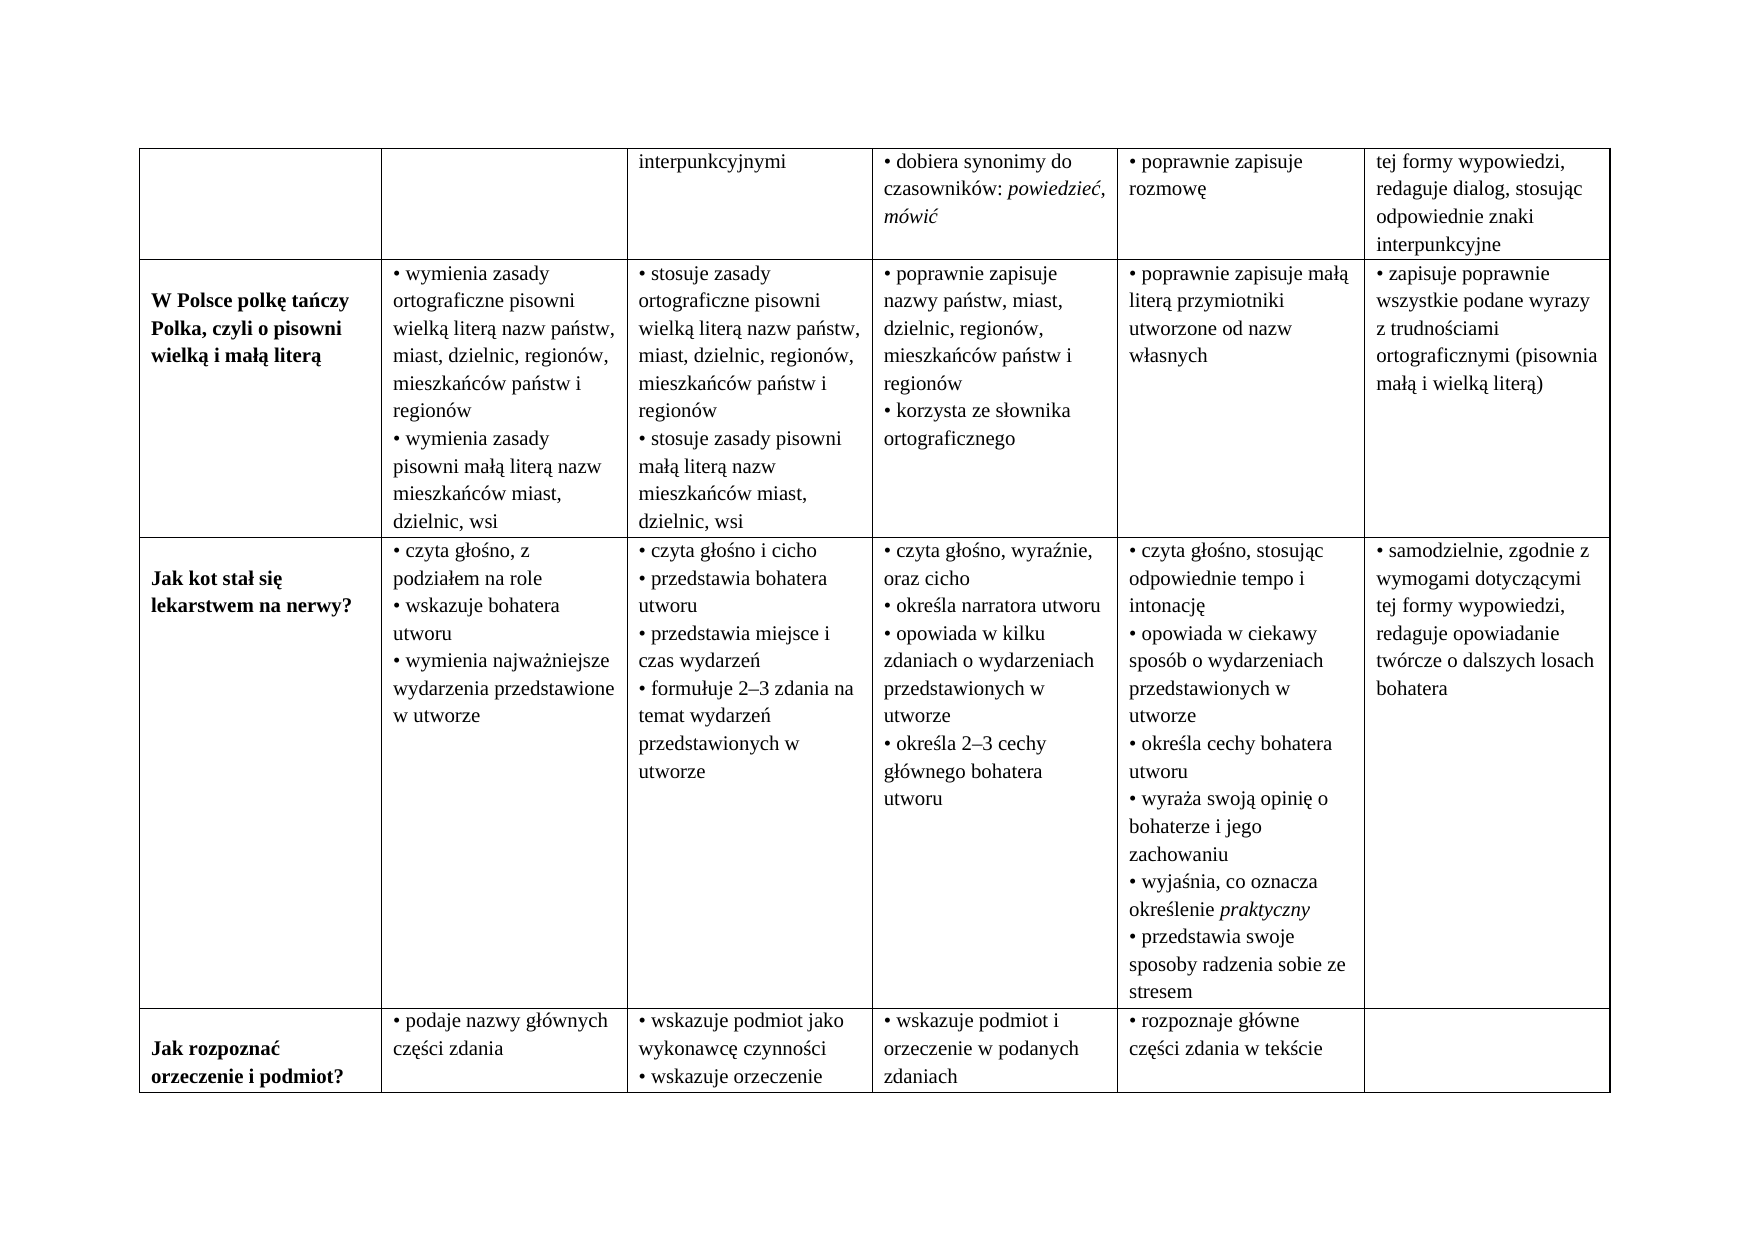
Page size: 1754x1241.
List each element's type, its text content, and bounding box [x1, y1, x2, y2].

table_cell • poprawnie zapisuje małą literą przymiotniki utworzone od nazw własnych [1118, 260, 1364, 537]
table_cell • zapisuje poprawnie wszystkie podane wyrazy z trudnościami ortograficznymi (pisownia małą i wielką literą) [1365, 260, 1609, 537]
table_cell • stosuje zasady ortograficzne pisowni wielką literą nazw państw, miast, dzielnic, regionów, mieszkańców państw i regionów • stosuje zasady pisowni małą literą nazw mieszkańców miast, dzielnic, wsi [628, 260, 872, 537]
table_cell • czyta głośno i cicho • przedstawia bohatera utworu • przedstawia miejsce i czas wydarzeń • formułuje 2–3 zdania na temat wydarzeń przedstawionych w utworze [628, 538, 872, 1007]
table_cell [628, 1009, 872, 1092]
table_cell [382, 1009, 627, 1092]
table_cell • czyta głośno, wyraźnie, oraz cicho • określa narratora utworu • opowiada w kilku zdaniach o wydarzeniach przedstawionych w utworze • określa 2–3 cechy głównego bohatera utworu [873, 538, 1117, 1007]
table_cell [1365, 1009, 1609, 1092]
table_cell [1365, 149, 1609, 259]
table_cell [382, 149, 627, 259]
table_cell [1118, 1009, 1364, 1092]
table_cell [140, 149, 381, 259]
table_cell • wymienia zasady ortograficzne pisowni wielką literą nazw państw, miast, dzielnic, regionów, mieszkańców państw i regionów • wymienia zasady pisowni małą literą nazw mieszkańców miast, dzielnic, wsi [382, 260, 627, 537]
table_cell Jak kot stał się lekarstwem na nerwy? [140, 538, 381, 1007]
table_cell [140, 1009, 381, 1092]
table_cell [873, 149, 1117, 259]
table_cell • czyta głośno, z podziałem na role • wskazuje bohatera utworu • wymienia najważniejsze wydarzenia przedstawione w utworze [382, 538, 627, 1007]
table_cell • czyta głośno, stosując odpowiednie tempo i intonację • opowiada w ciekawy sposób o wydarzeniach przedstawionych w utworze • określa cechy bohatera utworu • wyraża swoją opinię o bohaterze i jego zachowaniu • wyjaśnia, co oznacza określenie praktyczny • przedstawia swoje sposoby radzenia sobie ze stresem [1118, 538, 1364, 1007]
table_cell • poprawnie zapisuje nazwy państw, miast, dzielnic, regionów, mieszkańców państw i regionów • korzysta ze słownika ortograficznego [873, 260, 1117, 537]
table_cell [628, 149, 872, 259]
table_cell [873, 1009, 1117, 1092]
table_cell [1118, 149, 1364, 259]
table_cell • samodzielnie, zgodnie z wymogami dotyczącymi tej formy wypowiedzi, redaguje opowiadanie twórcze o dalszych losach bohatera [1365, 538, 1609, 1007]
table_cell W Polsce polkę tańczy Polka, czyli o pisowni wielką i małą literą [140, 260, 381, 537]
